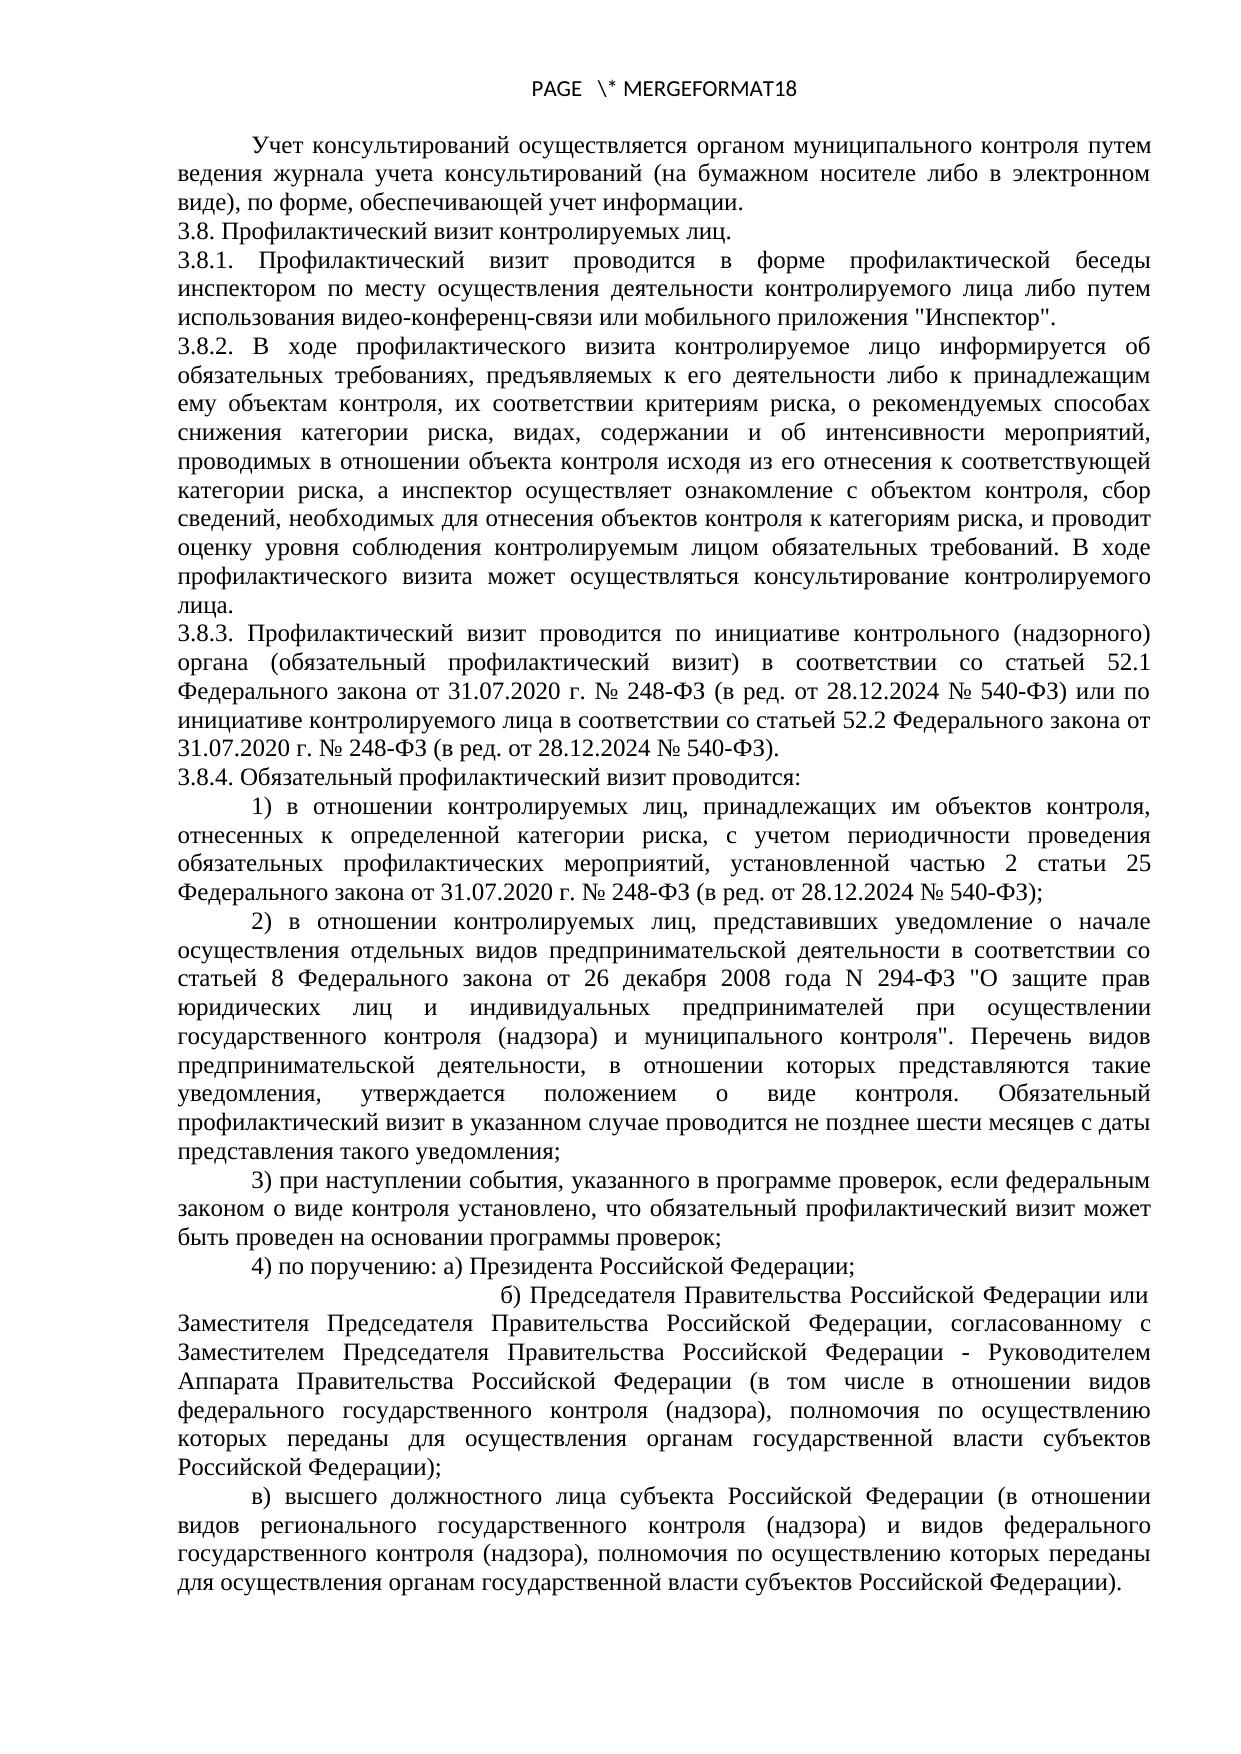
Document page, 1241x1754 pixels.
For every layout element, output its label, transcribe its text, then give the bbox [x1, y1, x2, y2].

text Учет консультирований осуществляется органом муниципального контроля путем ведения журнала учета консультирований (на бумажном носителе либо в электронном виде), по форме, обеспечивающей учет информации. [177, 130, 1152, 216]
text 3) при наступлении события, указанного в программе проверок, если федеральным законом о виде контроля установлено, что обязательный профилактический визит может быть проведен на основании программы проверок; [177, 1165, 1152, 1251]
text 3.8. Профилактический визит контролируемых лиц. [177, 216, 1152, 245]
text 4) по поручению: а) Президента Российской Федерации; [177, 1251, 1152, 1280]
text 1) в отношении контролируемых лиц, принадлежащих им объектов контроля, отнесенных к определенной категории риска, с учетом периодичности проведения обязательных профилактических мероприятий, установленной частью 2 статьи 25 Федерального закона от 31.07.2020 г. № 248-ФЗ (в ред. от 28.12.2024 № 540-ФЗ); [177, 791, 1152, 906]
text 3.8.3. Профилактический визит проводится по инициативе контрольного (надзорного) органа (обязательный профилактический визит) в соответствии со статьей 52.1 Федерального закона от 31.07.2020 г. № 248-ФЗ (в ред. от 28.12.2024 № 540-ФЗ) или по инициативе контролируемого лица в соответствии со статьей 52.2 Федерального закона от 31.07.2020 г. № 248-ФЗ (в ред. от 28.12.2024 № 540-ФЗ). [177, 618, 1152, 762]
text 2) в отношении контролируемых лиц, представивших уведомление о начале осуществления отдельных видов предпринимательской деятельности в соответствии со статьей 8 Федерального закона от 26 декабря 2008 года N 294-ФЗ "О защите прав юридических лиц и индивидуальных предпринимателей при осуществлении государственного контроля (надзора) и муниципального контроля". Перечень видов предпринимательской деятельности, в отношении которых представляются такие уведомления, утверждается положением о виде контроля. Обязательный профилактический визит в указанном случае проводится не позднее шести месяцев с даты представления такого уведомления; [177, 906, 1152, 1165]
text 3.8.2. В ходе профилактического визита контролируемое лицо информируется об обязательных требованиях, предъявляемых к его деятельности либо к принадлежащим ему объектам контроля, их соответствии критериям риска, о рекомендуемых способах снижения категории риска, видах, содержании и об интенсивности мероприятий, проводимых в отношении объекта контроля исходя из его отнесения к соответствующей категории риска, а инспектор осуществляет ознакомление с объектом контроля, сбор сведений, необходимых для отнесения объектов контроля к категориям риска, и проводит оценку уровня соблюдения контролируемым лицом обязательных требований. В ходе профилактического визита может осуществляться консультирование контролируемого лица. [177, 331, 1152, 618]
text в) высшего должностного лица субъекта Российской Федерации (в отношении видов регионального государственного контроля (надзора) и видов федерального государственного контроля (надзора), полномочия по осуществлению которых переданы для осуществления органам государственной власти субъектов Российской Федерации). [177, 1481, 1152, 1596]
text 3.8.1. Профилактический визит проводится в форме профилактической беседы инспектором по месту осуществления деятельности контролируемого лица либо путем использования видео-конференц-связи или мобильного приложения "Инспектор". [177, 245, 1152, 331]
text б) Председателя Правительства Российской Федерации или Заместителя Председателя Правительства Российской Федерации, согласованному с Заместителем Председателя Правительства Российской Федерации - Руководителем Аппарата Правительства Российской Федерации (в том числе в отношении видов федерального государственного контроля (надзора), полномочия по осуществлению которых переданы для осуществления органам государственной власти субъектов Российской Федерации); [177, 1280, 1152, 1481]
text 3.8.4. Обязательный профилактический визит проводится: [177, 762, 1152, 791]
